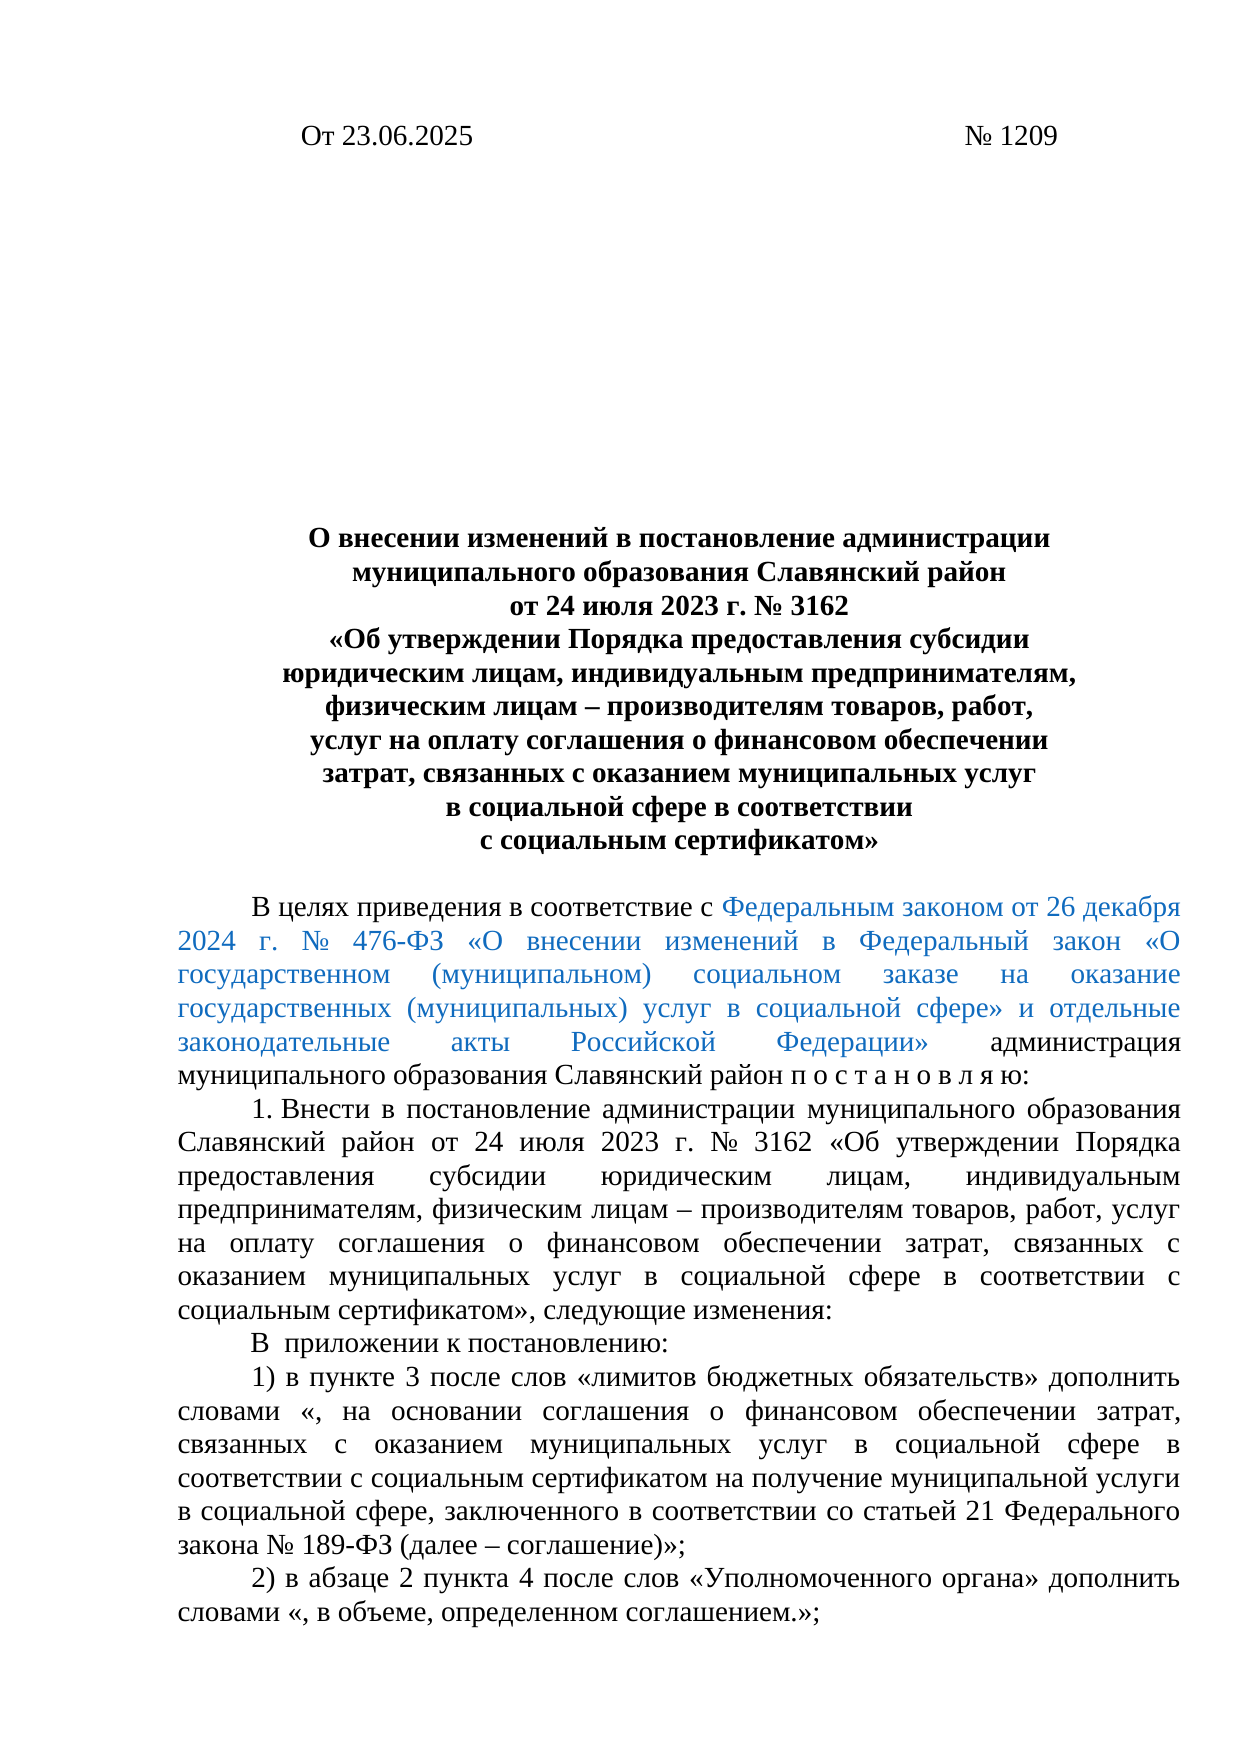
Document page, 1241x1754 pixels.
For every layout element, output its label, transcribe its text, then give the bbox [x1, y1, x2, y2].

text 2) в абзаце 2 пункта 4 после слов «Уполномоченного органа» дополнить словами «, в объеме, определенном соглашением.»; [177, 1560, 1181, 1627]
text В целях приведения в соответствие с Федеральным законом от 26 декабря 2024 г. № 476-ФЗ «О внесении изменений в Федеральный закон «О государственном (муниципальном) социальном заказе на оказание государственных (муниципальных) услуг в социальной сфере» и отдельные законодательные акты Российской Федерации» администрация муниципального образования Славянский район п о с т а н о в л я ю: [177, 889, 1181, 1091]
list Внести в постановление администрации муниципального образования Славянский район от 24 июля 2023 г. № 3162 «Об утверждении Порядка предоставления субсидии юридическим лицам, индивидуальным предпринимателям, физическим лицам – производителям товаров, работ, услуг на оплату соглашения о финансовом обеспечении затрат, связанных с оказанием муниципальных услуг в социальной сфере в соответствии с социальным сертификатом», следующие изменения: [177, 1091, 1181, 1326]
text муниципального образования Славянский район [177, 554, 1181, 588]
text от 24 июля 2023 г. № 3162 [177, 588, 1181, 621]
text с социальным сертификатом» [177, 822, 1181, 856]
text услуг на оплату соглашения о финансовом обеспечении [177, 722, 1181, 755]
text 1) в пункте 3 после слов «лимитов бюджетных обязательств» дополнить словами «, на основании соглашения о финансовом обеспечении затрат, связанных с оказанием муниципальных услуг в социальной сфере в соответствии с социальным сертификатом на получение муниципальной услуги в социальной сфере, заключенного в соответствии со статьей 21 Федерального закона № 189-ФЗ (далее – соглашение)»; [177, 1359, 1181, 1560]
text юридическим лицам, индивидуальным предпринимателям, [177, 655, 1181, 688]
text От 23.06.2025 № 1209 [177, 118, 1181, 152]
text О внесении изменений в постановление администрации [177, 521, 1181, 554]
text затрат, связанных с оказанием муниципальных услуг [177, 755, 1181, 789]
text в социальной сфере в соответствии [177, 789, 1181, 822]
text «Об утверждении Порядка предоставления субсидии [177, 621, 1181, 655]
text В приложении к постановлению: [177, 1326, 1181, 1359]
text физическим лицам – производителям товаров, работ, [177, 688, 1181, 722]
